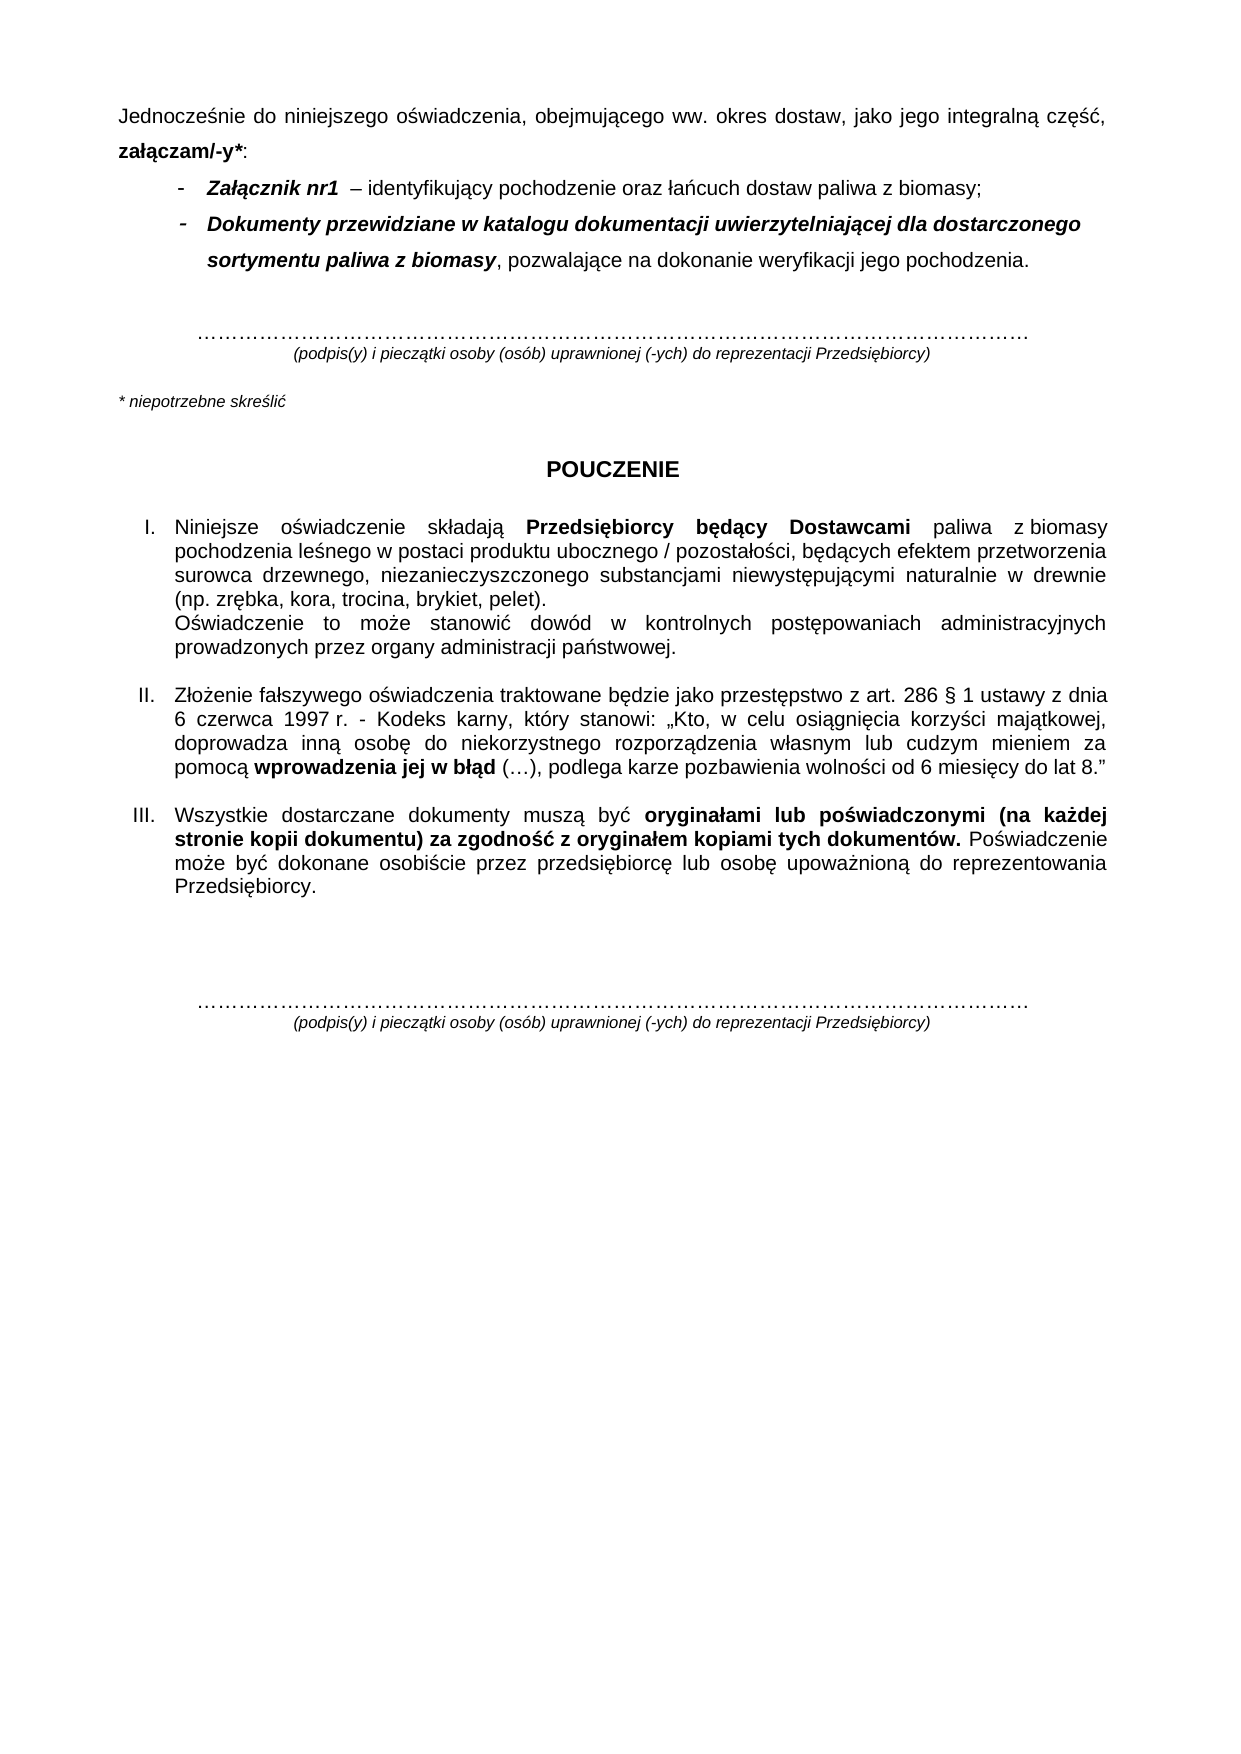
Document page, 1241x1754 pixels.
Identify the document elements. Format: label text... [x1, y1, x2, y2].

text * niepotrzebne skreślić [118, 392, 1107, 411]
list Wszystkie dostarczane dokumenty muszą być oryginałami lub poświadczonymi (na każdej stronie kopii dokumentu) za zgodność z oryginałem kopiami tych dokumentów. Poświadczenie może być dokonane osobiście przez przedsiębiorcę lub osobę upoważnioną do reprezentowania Przedsiębiorcy. [156, 802, 1107, 898]
list Złożenie fałszywego oświadczenia traktowane będzie jako przestępstwo z art. 286 § 1 ustawy z dnia 6 czerwca 1997 r. - Kodeks karny, który stanowi: „Kto, w celu osiągnięcia korzyści majątkowej, doprowadza inną osobę do niekorzystnego rozporządzenia własnym lub cudzym mieniem za pomocą wprowadzenia jej w błąd (…), podlega karze pozbawienia wolności od 6 miesięcy do lat 8.” [155, 683, 1107, 778]
text Oświadczenie to może stanowić dowód w kontrolnych postępowaniach administracyjnych prowadzonych przez organy administracji państwowej. [174, 611, 1107, 659]
text (podpis(y) i pieczątki osoby (osób) uprawnionej (-ych) do reprezentacji Przedsiębiorcy) [118, 1013, 1107, 1032]
text Jednocześnie do niniejszego oświadczenia, obejmującego ww. okres dostaw, jako jego integralną część, załączam/-y*: [118, 103, 1107, 163]
text POUCZENIE [118, 456, 1107, 483]
text ………………………………………………………………………………………………………… [118, 989, 1107, 1013]
list Dokumenty przewidziane w katalogu dokumentacji uwierzytelniającej dla dostarczonego sortymentu paliwa z biomasy, pozwalające na dokonanie weryfikacji jego pochodzenia. [177, 211, 1107, 272]
list Załącznik nr1 – identyfikujący pochodzenie oraz łańcuch dostaw paliwa z biomasy; [177, 175, 1107, 199]
text ………………………………………………………………………………………………………… [118, 320, 1107, 344]
text (podpis(y) i pieczątki osoby (osób) uprawnionej (-ych) do reprezentacji Przedsiębiorcy) [118, 344, 1107, 363]
list Niniejsze oświadczenie składają Przedsiębiorcy będący Dostawcami paliwa z biomasy pochodzenia leśnego w postaci produktu ubocznego / pozostałości, będących efektem przetworzenia surowca drzewnego, niezanieczyszczonego substancjami niewystępującymi naturalnie w drewnie (np. zrębka, kora, trocina, brykiet, pelet). [156, 515, 1107, 611]
